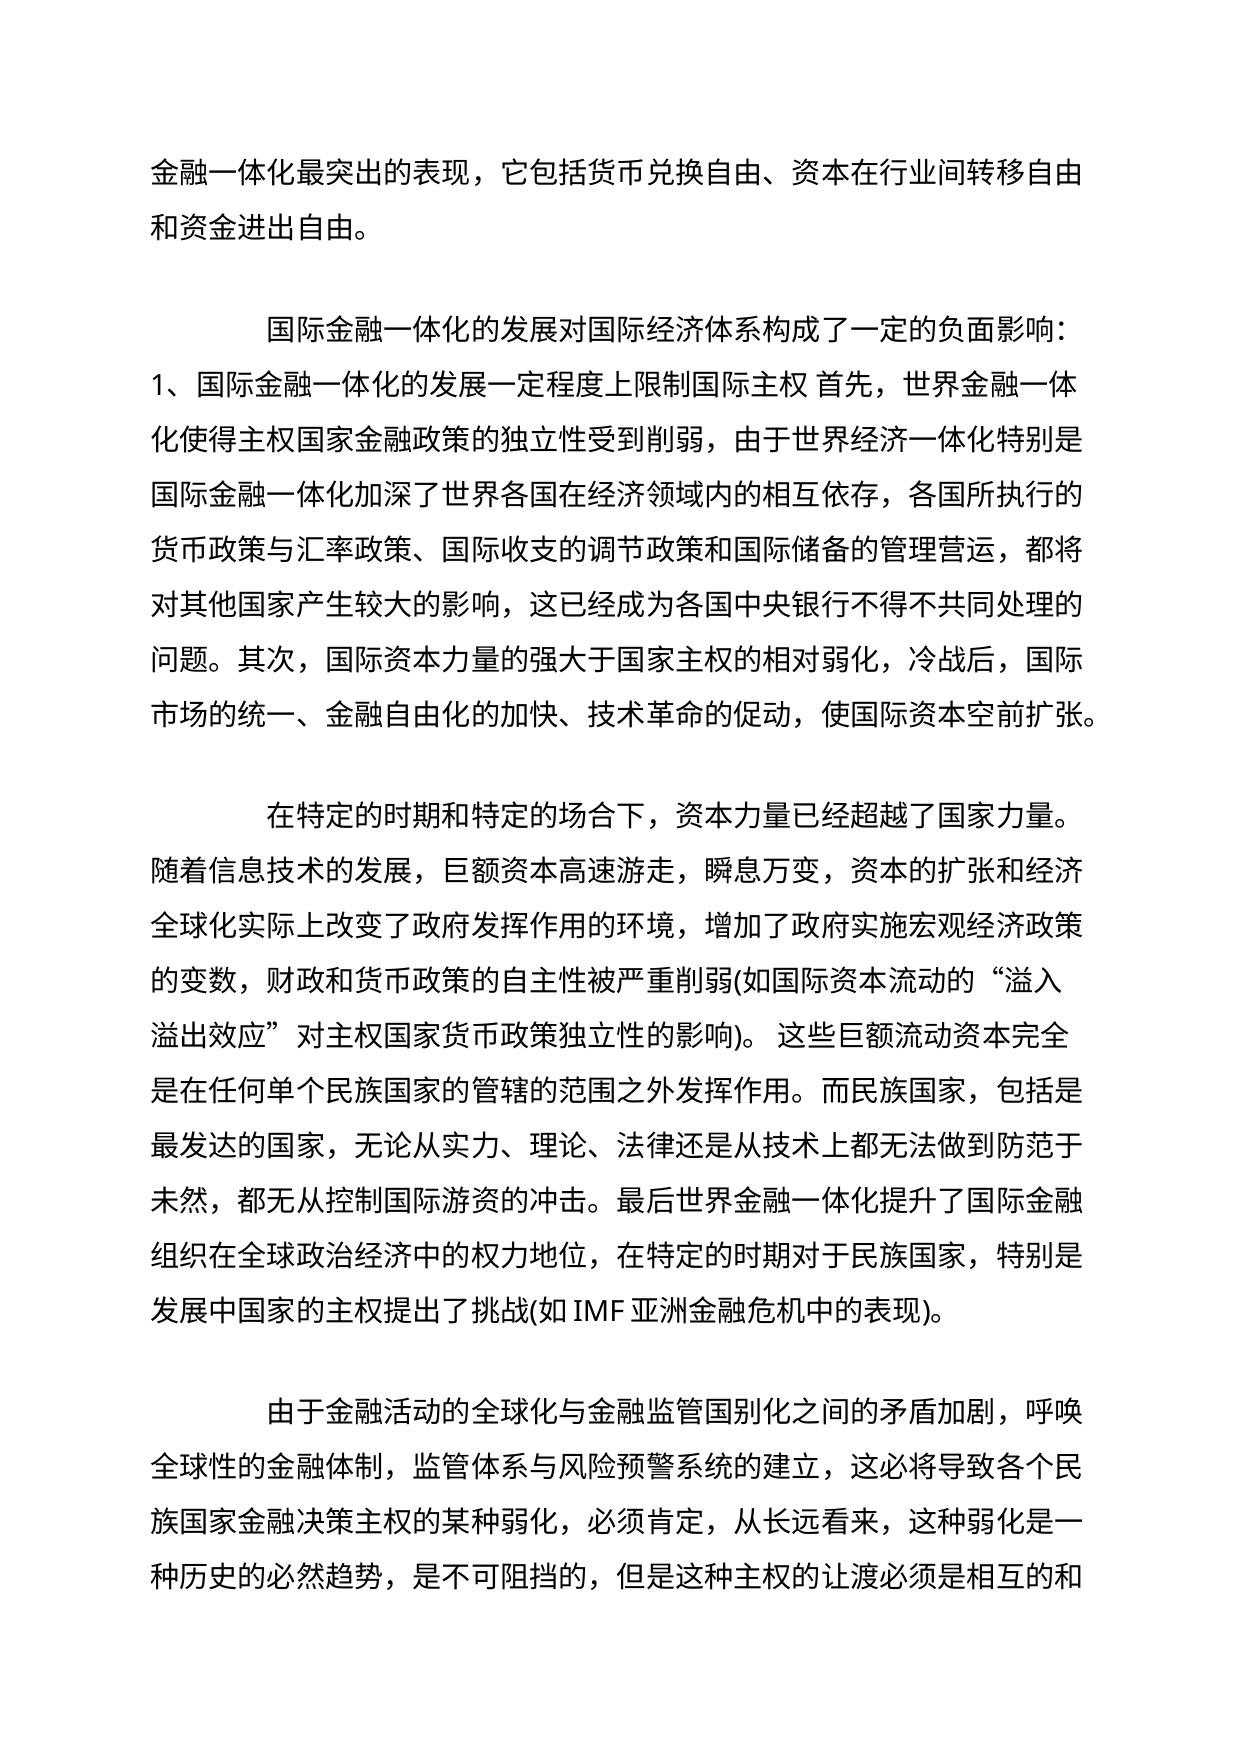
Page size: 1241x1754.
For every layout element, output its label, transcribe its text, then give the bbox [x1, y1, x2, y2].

text 在特定的时期和特定的场合下，资本力量已经超越了国家力量。随着信息技术的发展，巨额资本高速游走，瞬息万变，资本的扩张和经济全球化实际上改变了政府发挥作用的环境，增加了政府实施宏观经济政策的变数，财政和货币政策的自主性被严重削弱(如国际资本流动的“溢入溢出效应”对主权国家货币政策独立性的影响)。 这些巨额流动资本完全是在任何单个民族国家的管辖的范围之外发挥作用。而民族国家，包括是最发达的国家，无论从实力、理论、法律还是从技术上都无法做到防范于未然，都无从控制国际游资的冲击。最后世界金融一体化提升了国际金融组织在全球政治经济中的权力地位，在特定的时期对于民族国家，特别是发展中国家的主权提出了挑战(如IMF亚洲金融危机中的表现)。 [150, 793, 1090, 1329]
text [150, 1389, 1090, 1596]
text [150, 150, 1090, 247]
text 国际金融一体化的发展对国际经济体系构成了一定的负面影响： 1、国际金融一体化的发展一定程度上限制国际主权 首先，世界金融一体化使得主权国家金融政策的独立性受到削弱，由于世界经济一体化特别是国际金融一体化加深了世界各国在经济领域内的相互依存，各国所执行的货币政策与汇率政策、国际收支的调节政策和国际储备的管理营运，都将对其他国家产生较大的影响，这已经成为各国中央银行不得不共同处理的问题。其次，国际资本力量的强大于国家主权的相对弱化，冷战后，国际市场的统一、金融自由化的加快、技术革命的促动，使国际资本空前扩张。 [150, 307, 1090, 733]
